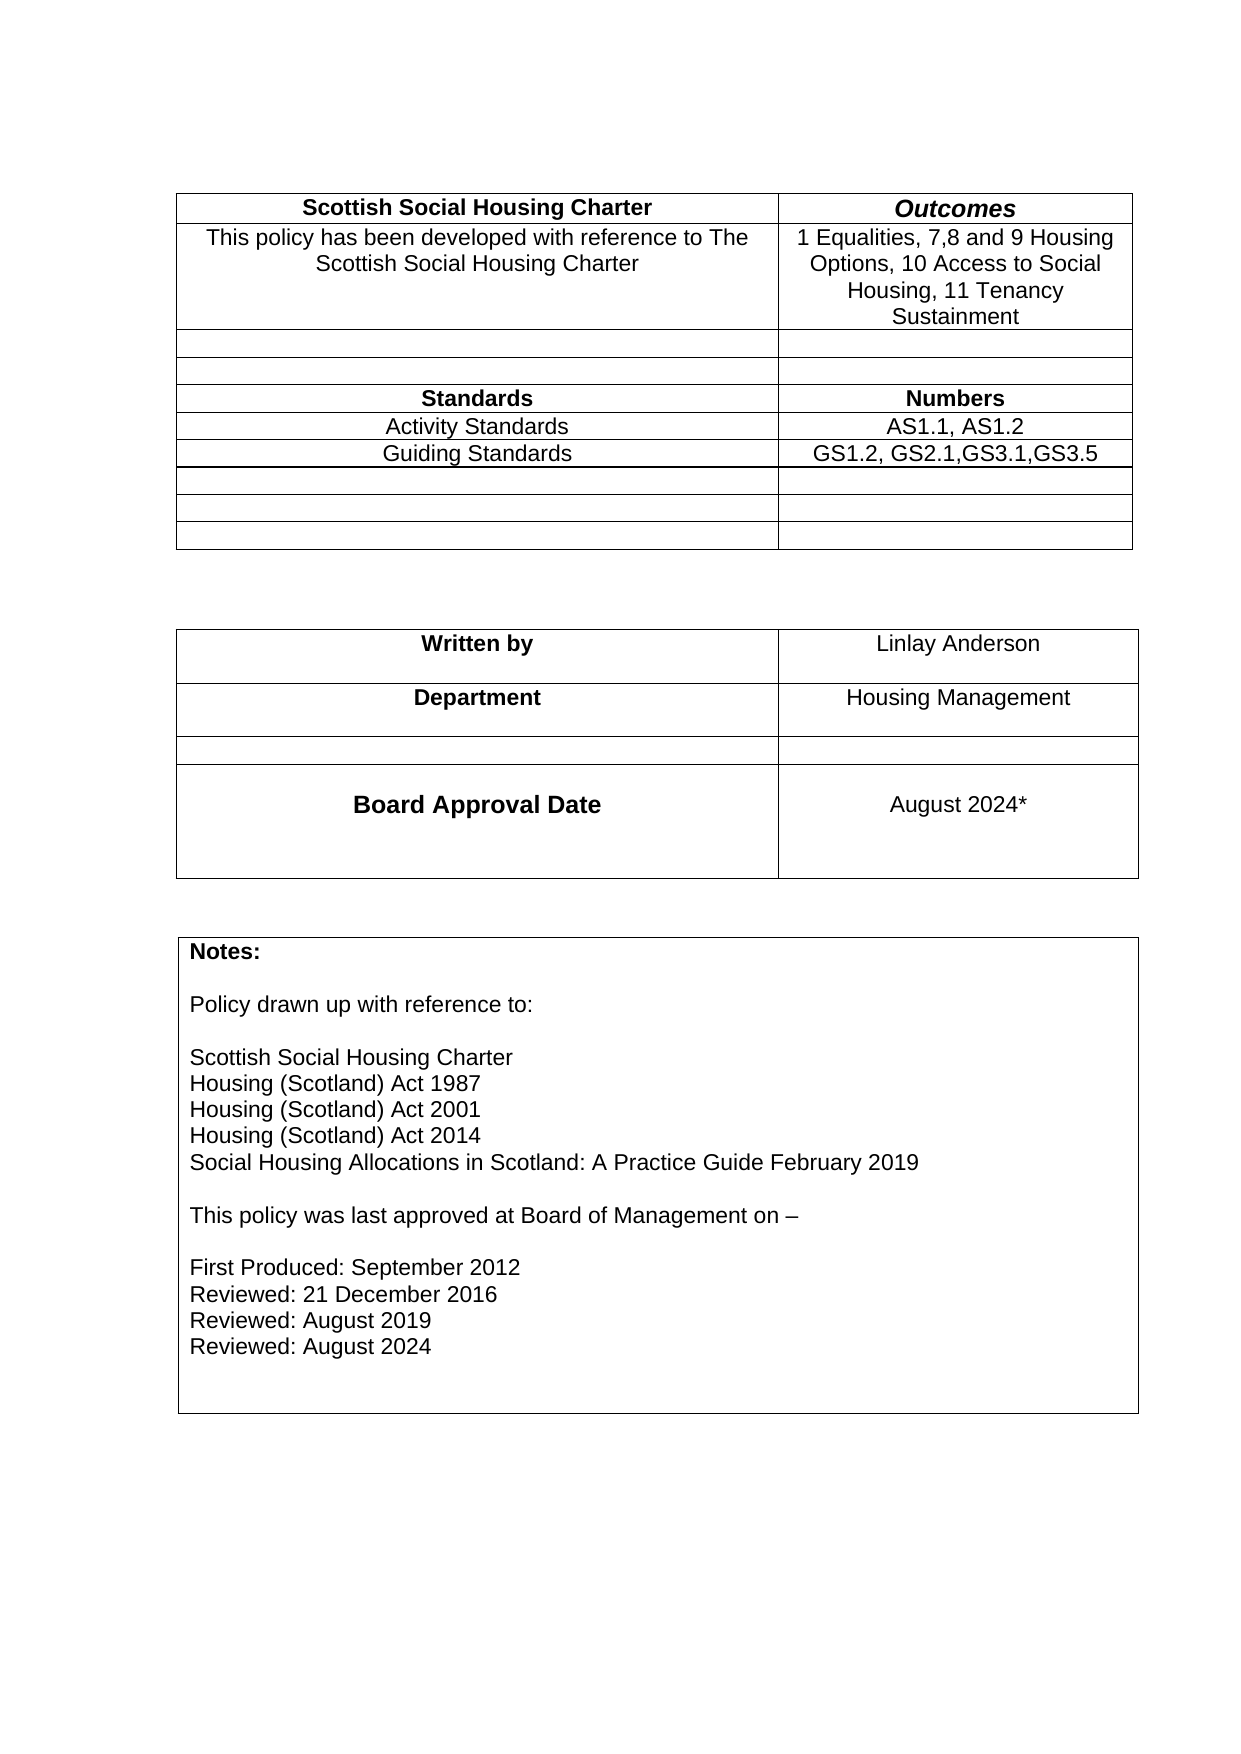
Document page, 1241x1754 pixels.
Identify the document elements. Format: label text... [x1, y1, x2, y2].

table_cell [177, 330, 778, 357]
table_cell 1 Equalities, 7,8 and 9 Housing Options, 10 Access to Social Housing, 11 Tenancy Sustainment [779, 224, 1132, 329]
table_header Notes: Policy drawn up with reference to: Scottish Social Housing Charter Housing (Scotland) Act 1987 Housing (Scotland) Act 2001 Housing (Scotland) Act 2014 Social Housing Allocations in Scotland: A Practice Guide February 2019 This policy was last approved at Board of Management on – First Produced: September 2012 Reviewed: 21 December 2016 Reviewed: August 2019 Reviewed: August 2024 [179, 938, 1138, 1412]
table_cell Activity Standards [177, 413, 778, 439]
table_cell [177, 495, 778, 521]
table_cell [177, 468, 778, 494]
table_cell August 2024* [779, 765, 1138, 878]
table_cell [177, 737, 778, 763]
table_cell [177, 522, 778, 548]
table_cell Guiding Standards [177, 440, 778, 466]
table_header Scottish Social Housing Charter [177, 194, 778, 223]
table_cell Standards [177, 385, 778, 412]
table_cell Numbers [779, 385, 1132, 412]
table_cell Department [177, 684, 778, 736]
table_cell [779, 737, 1138, 763]
table_cell Housing Management [779, 684, 1138, 736]
table_cell This policy has been developed with reference to The Scottish Social Housing Charter [177, 224, 778, 329]
table_header Written by [177, 630, 778, 682]
table_cell [779, 358, 1132, 384]
table_cell [177, 358, 778, 384]
table_header Linlay Anderson [779, 630, 1138, 682]
table_cell [779, 330, 1132, 357]
table_cell [779, 468, 1132, 494]
table_cell GS1.2, GS2.1,GS3.1,GS3.5 [779, 440, 1132, 466]
table_cell Board Approval Date [177, 765, 778, 878]
table_cell AS1.1, AS1.2 [779, 413, 1132, 439]
table_header Outcomes [779, 194, 1132, 223]
table_cell [779, 495, 1132, 521]
table_cell [779, 522, 1132, 548]
